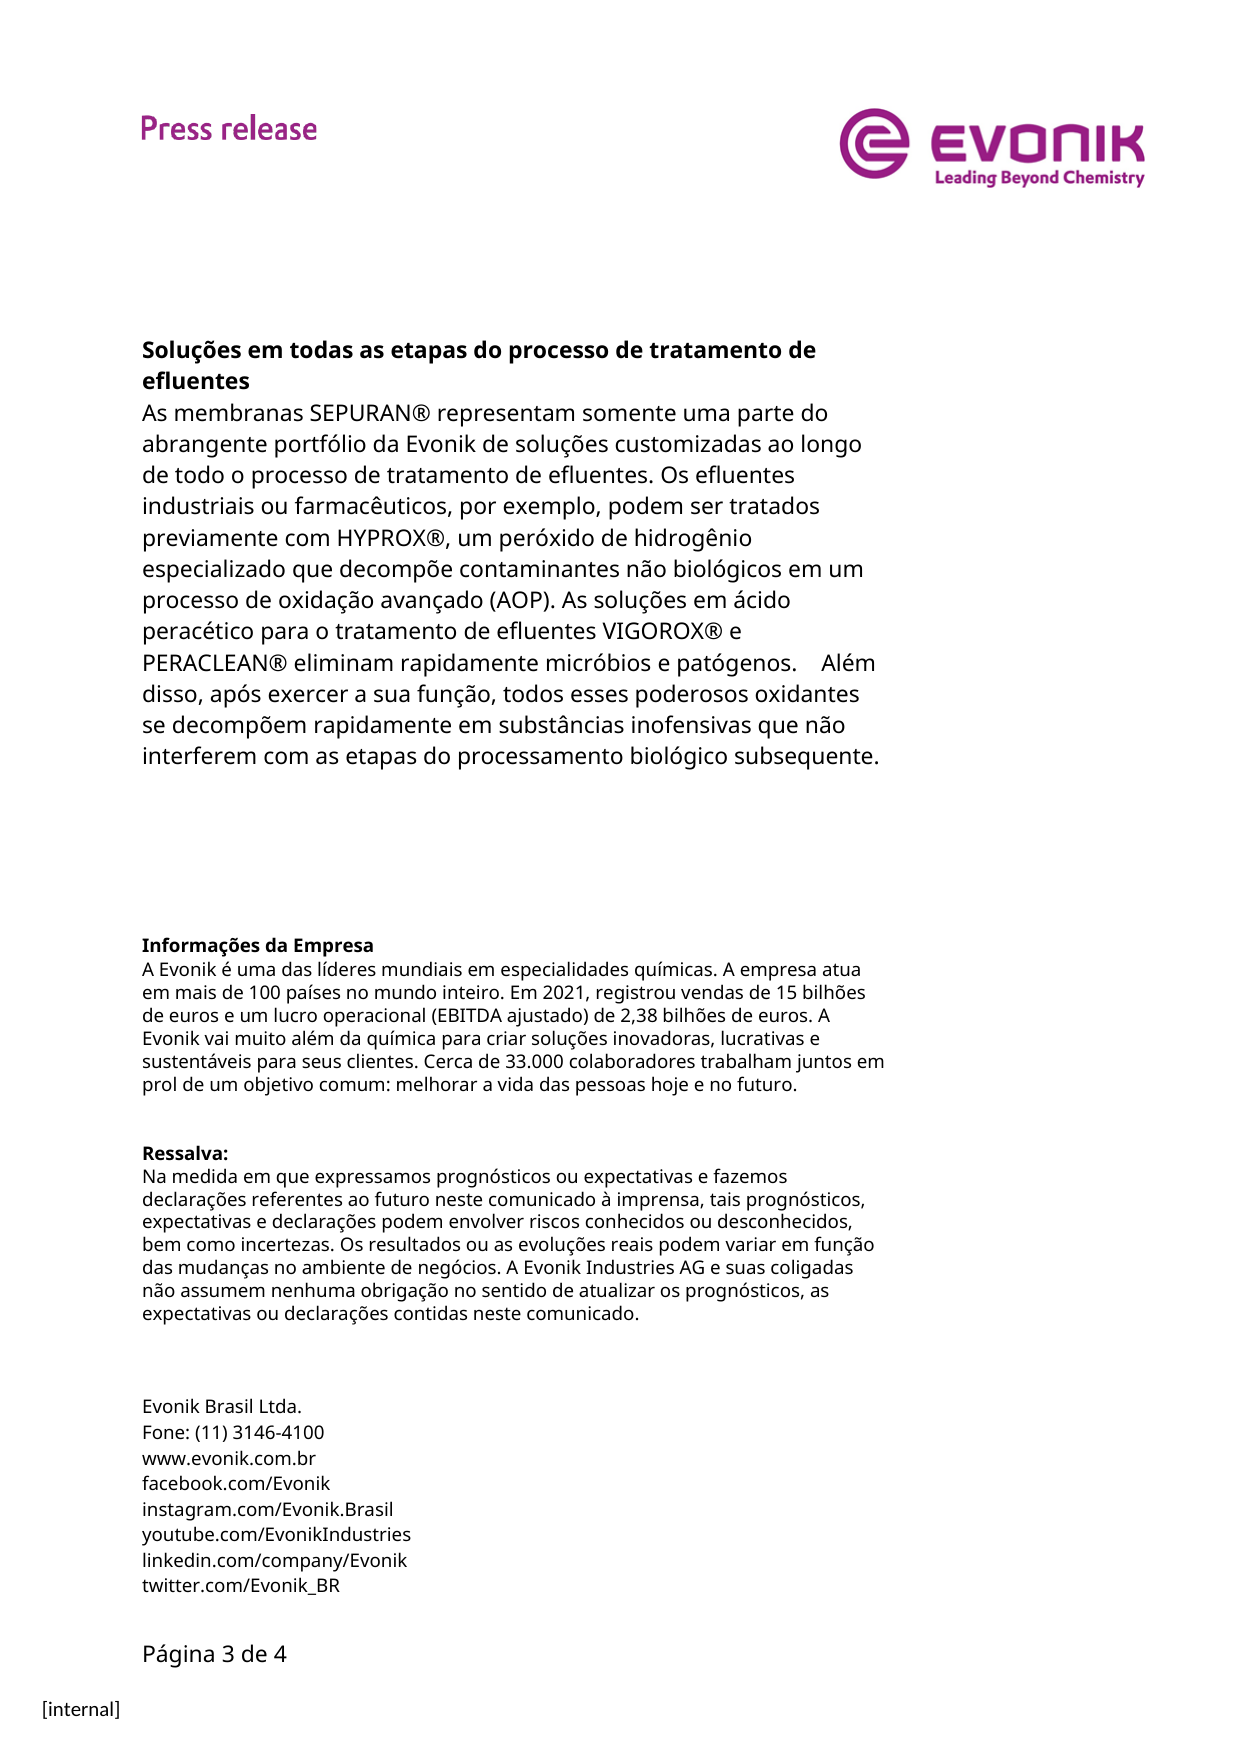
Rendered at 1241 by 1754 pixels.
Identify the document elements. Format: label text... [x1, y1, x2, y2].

text facebook.com/Evonik [142, 1470, 886, 1496]
text As membranas SEPURAN® representam somente uma parte do abrangente portfólio da Evonik de soluções customizadas ao longo de todo o processo de tratamento de efluentes. Os efluentes industriais ou farmacêuticos, por exemplo, podem ser tratados previamente com HYPROX®, um peróxido de hidrogênio especializado que decompõe contaminantes não biológicos em um processo de oxidação avançado (AOP). As soluções em ácido peracético para o tratamento de efluentes VIGOROX® e PERACLEAN® eliminam rapidamente micróbios e patógenos. Além disso, após exercer a sua função, todos esses poderosos oxidantes se decompõem rapidamente em substâncias inofensivas que não interferem com as etapas do processamento biológico subsequente. [142, 396, 886, 771]
text www.evonik.com.br [142, 1445, 886, 1470]
text Informações da Empresa [142, 927, 886, 958]
text Ressalva: [142, 1142, 886, 1165]
picture [141, 114, 317, 140]
picture [838, 106, 1146, 189]
text A Evonik é uma das líderes mundiais em especialidades químicas. A empresa atua em mais de 100 países no mundo inteiro. Em 2021, registrou vendas de 15 bilhões de euros e um lucro operacional (EBITDA ajustado) de 2,38 bilhões de euros. A Evonik vai muito além da química para criar soluções inovadoras, lucrativas e sustentáveis para seus clientes. Cerca de 33.000 colaboradores trabalham juntos em prol de um objetivo comum: melhorar a vida das pessoas hoje e no futuro. [142, 958, 886, 1096]
text Evonik Brasil Ltda. [142, 1394, 886, 1419]
text instagram.com/Evonik.Brasil [142, 1496, 886, 1521]
text linkedin.com/company/Evonik [142, 1547, 886, 1572]
text Na medida em que expressamos prognósticos ou expectativas e fazemos declarações referentes ao futuro neste comunicado à imprensa, tais prognósticos, expectativas e declarações podem envolver riscos conhecidos ou desconhecidos, bem como incertezas. Os resultados ou as evoluções reais podem variar em função das mudanças no ambiente de negócios. A Evonik Industries AG e suas coligadas não assumem nenhuma obrigação no sentido de atualizar os prognósticos, as expectativas ou declarações contidas neste comunicado. [142, 1165, 886, 1325]
text twitter.com/Evonik_BR [142, 1572, 886, 1598]
text Soluções em todas as etapas do processo de tratamento de efluentes [142, 333, 886, 396]
text Fone: (11) 3146-4100 [142, 1419, 886, 1445]
text youtube.com/EvonikIndustries [142, 1521, 886, 1547]
